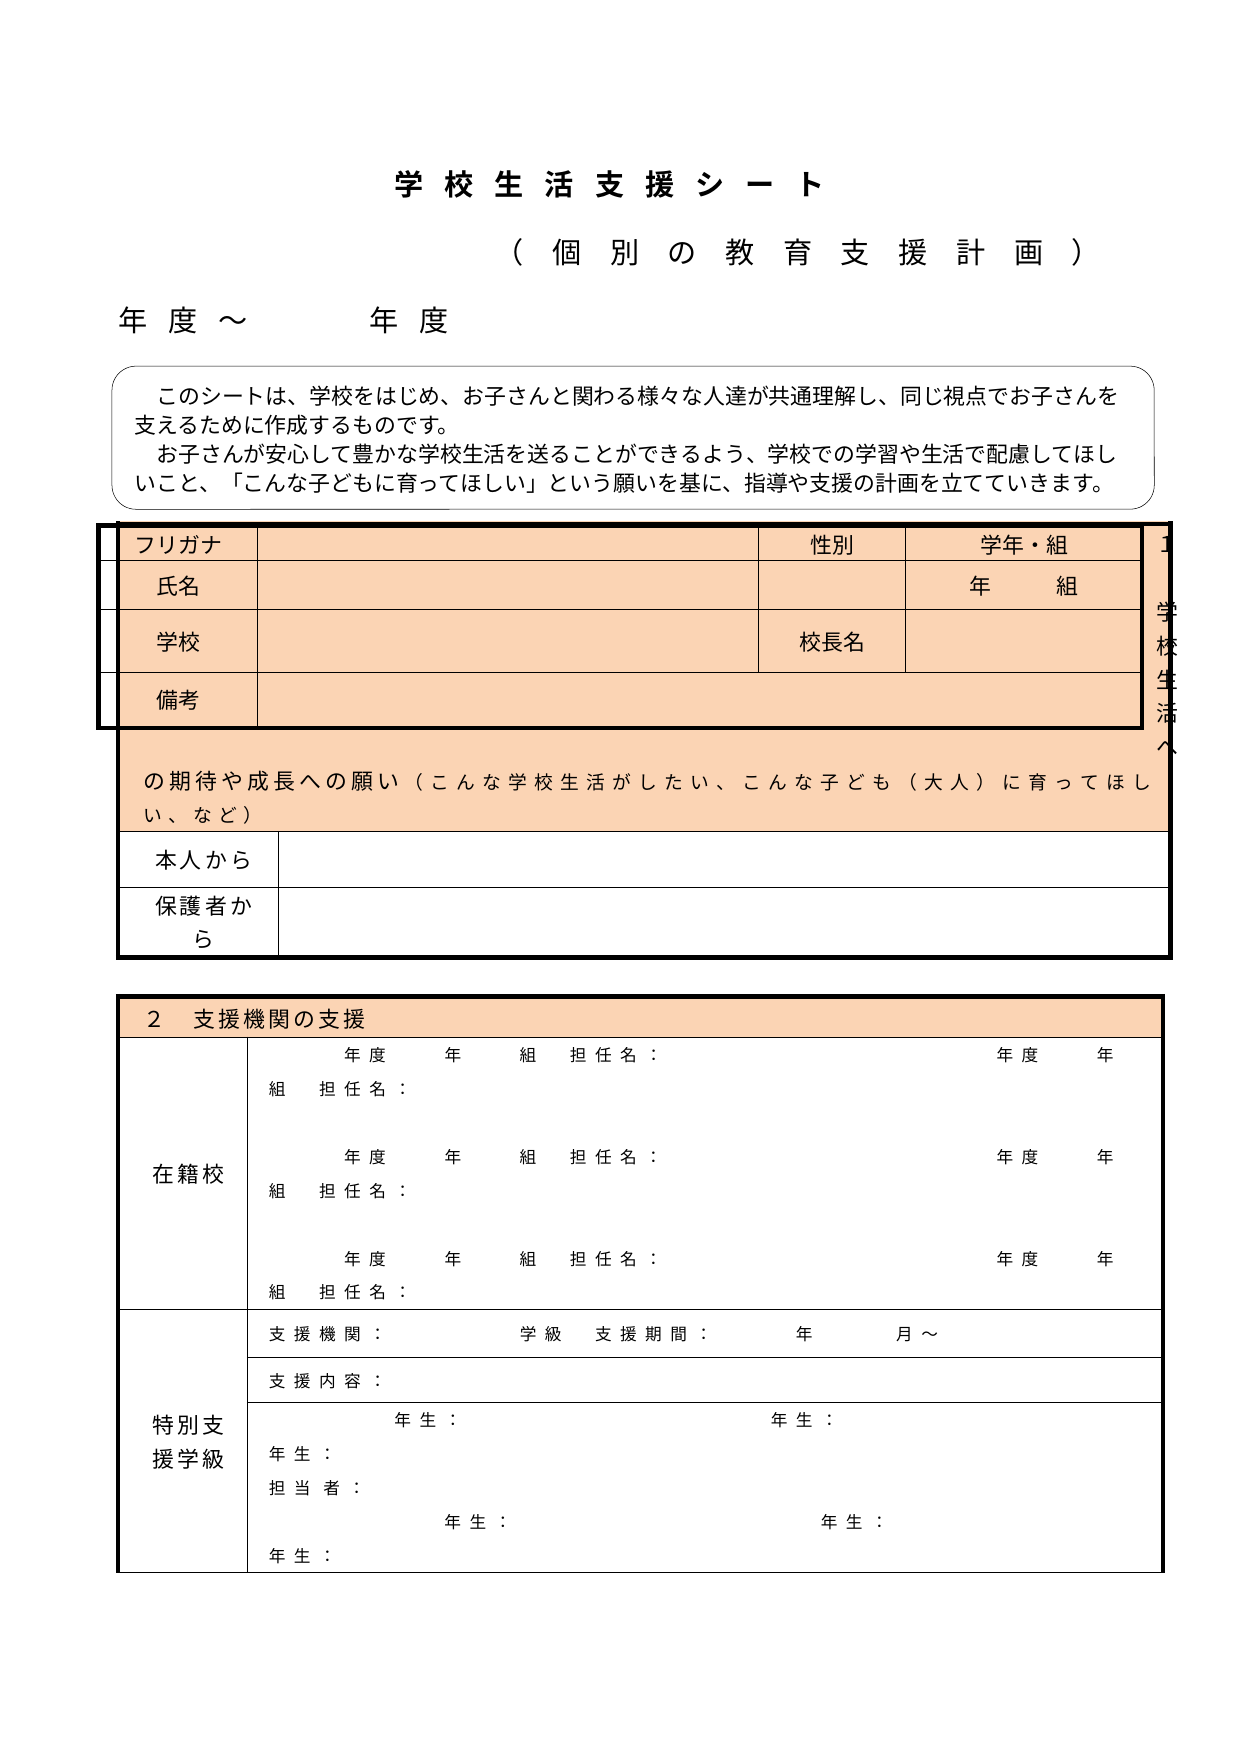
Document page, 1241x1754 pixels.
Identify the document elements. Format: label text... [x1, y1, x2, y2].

table_header 学年・組 [906, 528, 1140, 559]
table_cell 在籍校 [120, 1038, 247, 1308]
table_cell 備考 [101, 673, 257, 726]
table_header [258, 528, 758, 559]
table_cell 年生： 年生： 年生： 担当者： 年生： 年生： 年生： [248, 1403, 1161, 1572]
table_cell [279, 832, 1168, 887]
table_cell 年 組 [906, 561, 1140, 609]
table_header 性別 [759, 528, 905, 559]
text （個別の教育支援計画） 年度～ 年度 [118, 217, 1122, 352]
table_cell 校長名 [759, 610, 905, 672]
table_cell [258, 610, 758, 672]
table_cell 氏名 [101, 561, 257, 609]
table_cell [258, 561, 758, 609]
table_cell 支援内容： [248, 1358, 1161, 1402]
table_header フリガナ [101, 528, 257, 559]
table_cell 特別支援学級 [120, 1310, 247, 1572]
table_header ２ 支援機関の支援 [120, 999, 1161, 1037]
table_cell [258, 673, 1140, 726]
text 学校生活支援シート [118, 149, 1122, 217]
table_header １ 学校生活への期待や成長への願い（こんな学校生活がしたい、こんな子ども（大人）に育ってほしい、など） [120, 526, 1168, 831]
table_cell [759, 561, 905, 609]
table_cell 保護者から [120, 888, 278, 955]
table_cell 年度 年 組 担任名： 年度 年 組 担任名： 年度 年 組 担任名： 年度 年 組 担任名： 年度 年 組 担任名： 年度 年 組 担任名： [248, 1038, 1161, 1308]
table_cell 本人から [120, 832, 278, 887]
table_cell [906, 610, 1140, 672]
table_cell 学校 [101, 610, 257, 672]
table_cell [279, 888, 1168, 955]
table_cell 支援機関： 学級 支援期間： 年 月～ [248, 1310, 1161, 1357]
